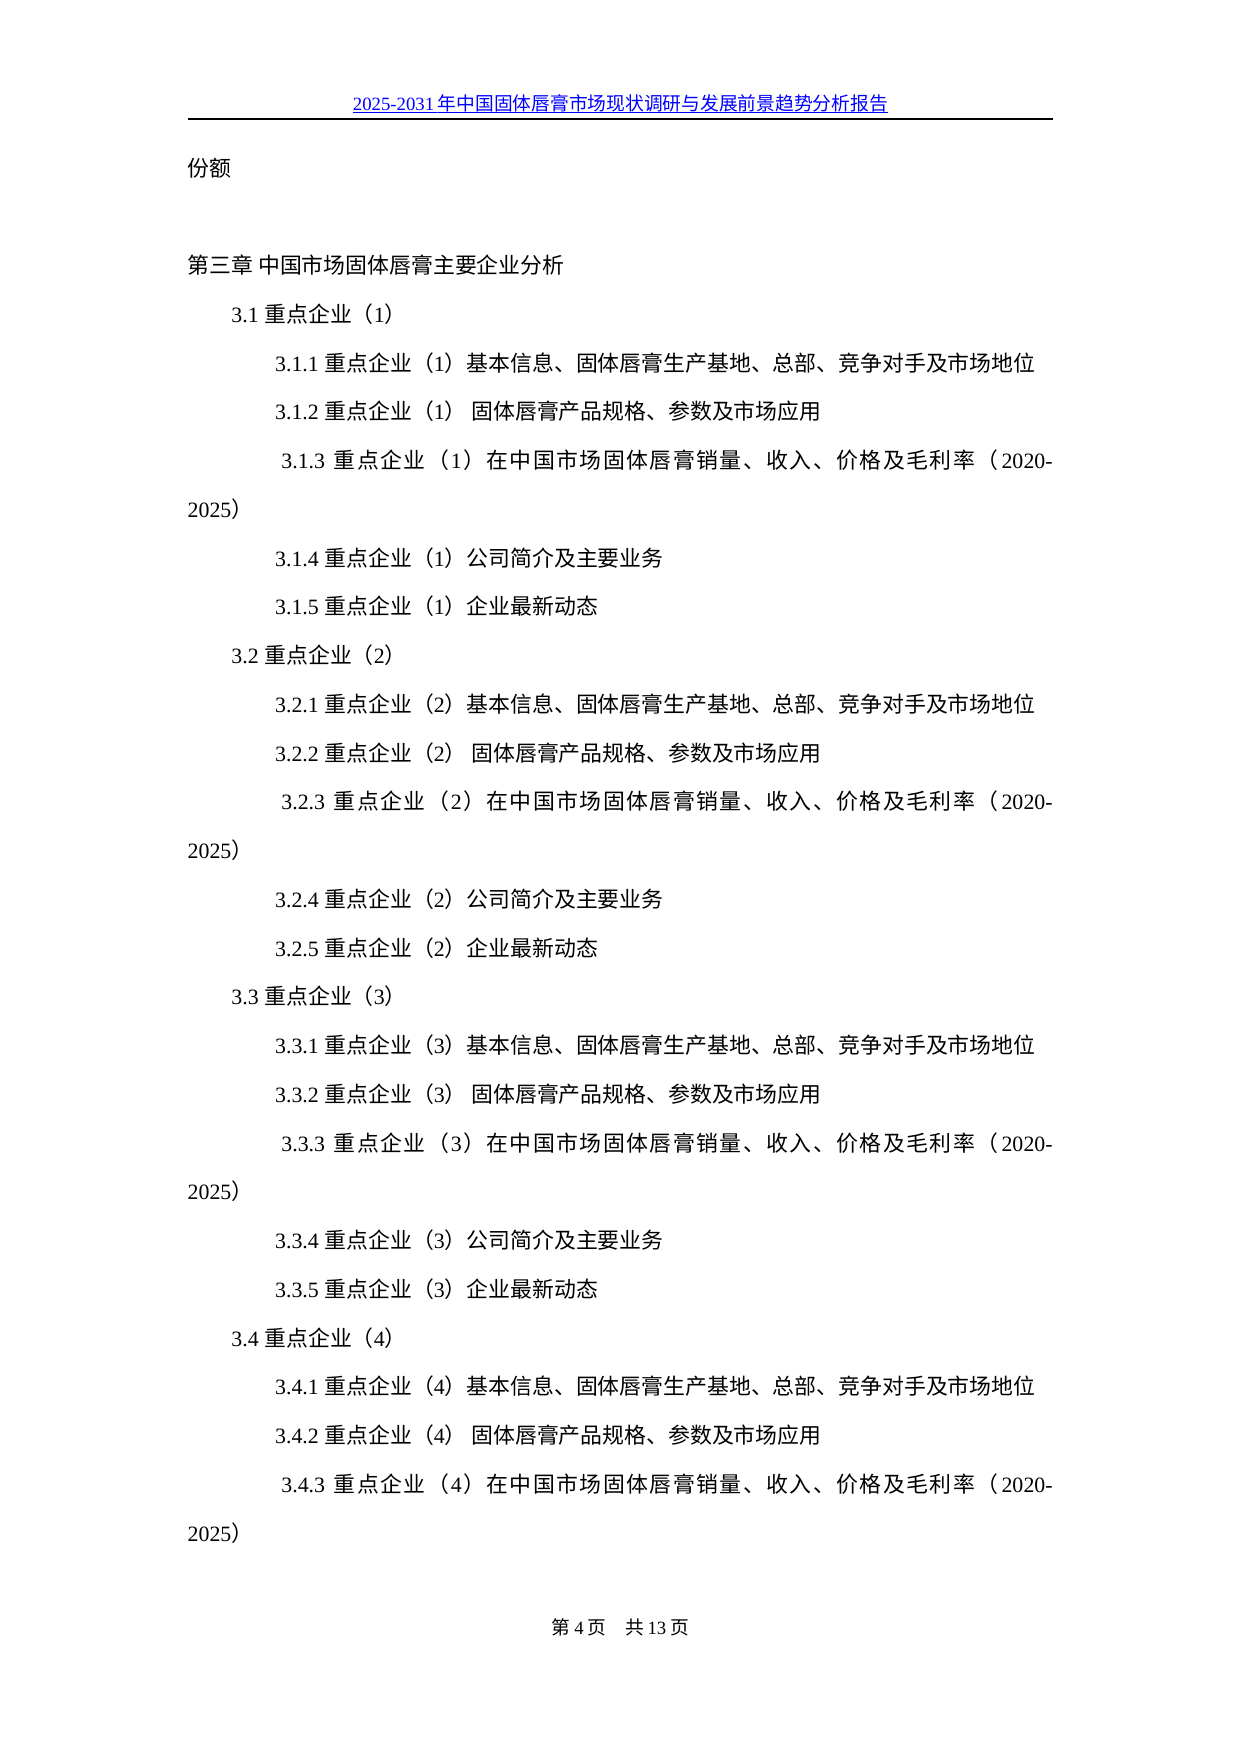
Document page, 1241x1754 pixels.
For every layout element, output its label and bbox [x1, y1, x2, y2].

text [187, 150, 1053, 1548]
